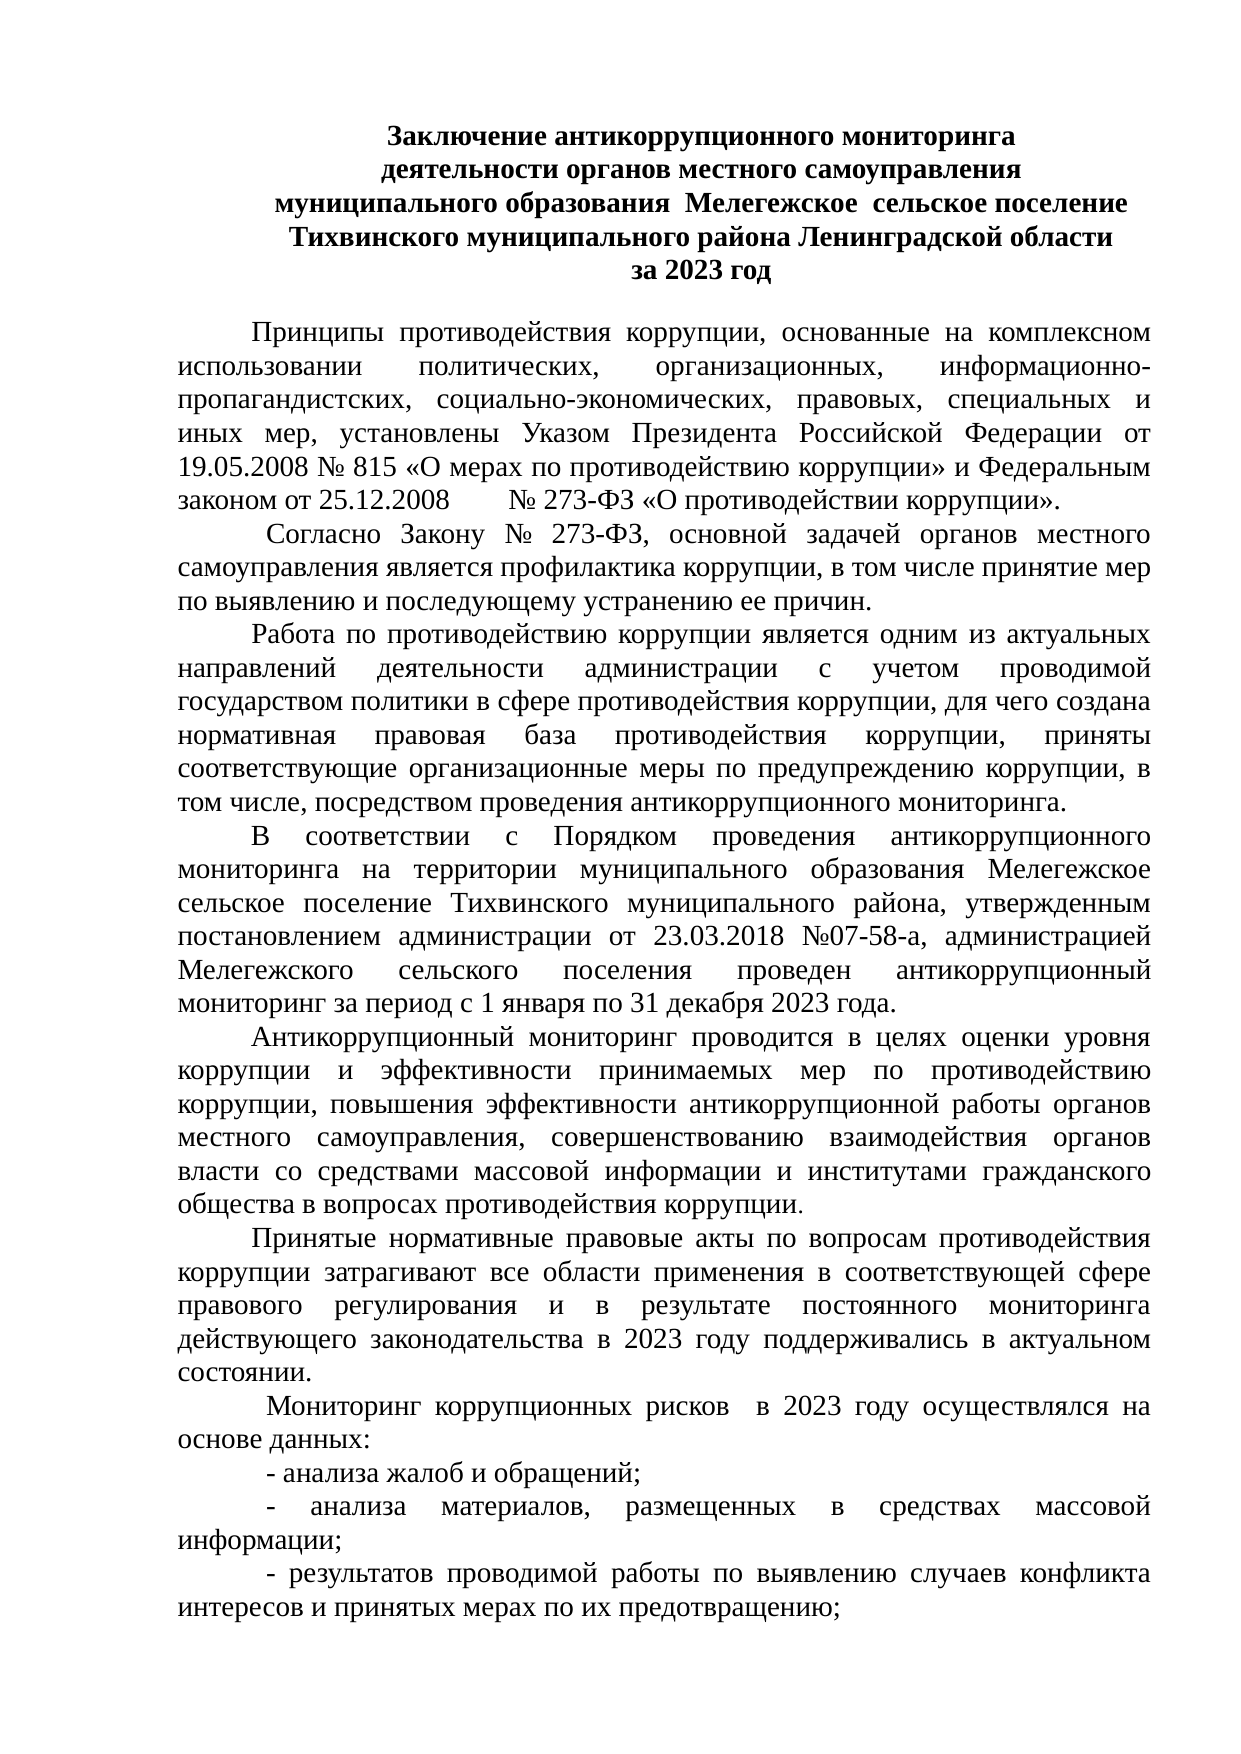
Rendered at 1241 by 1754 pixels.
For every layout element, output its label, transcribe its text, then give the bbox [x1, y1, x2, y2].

text Антикоррупционный мониторинг проводится в целях оценки уровня коррупции и эффективности принимаемых мер по противодействию коррупции, повышения эффективности антикоррупционной работы органов местного самоуправления, совершенствованию взаимодействия органов власти со средствами массовой информации и институтами гражданского общества в вопросах противодействия коррупции. [177, 1019, 1152, 1220]
text муниципального образования Мелегежское сельское поселение [177, 185, 1152, 219]
text - анализа жалоб и обращений; [177, 1455, 1152, 1488]
text - анализа материалов, размещенных в средствах массовой информации; [177, 1488, 1152, 1556]
text за 2023 год [177, 252, 1152, 286]
text Согласно Закону № 273-ФЗ, основной задачей органов местного самоуправления является профилактика коррупции, в том числе принятие мер по выявлению и последующему устранению ее причин. [177, 516, 1152, 616]
text Заключение антикоррупционного мониторинга [177, 118, 1152, 152]
text Мониторинг коррупционных рисков в 2023 году осуществлялся на основе данных: [177, 1388, 1152, 1455]
text Тихвинского муниципального района Ленинградской области [177, 219, 1152, 252]
text Работа по противодействию коррупции является одним из актуальных направлений деятельности администрации с учетом проводимой государством политики в сфере противодействия коррупции, для чего создана нормативная правовая база противодействия коррупции, приняты соответствующие организационные меры по предупреждению коррупции, в том числе, посредством проведения антикоррупционного мониторинга. [177, 616, 1152, 818]
text Принципы противодействия коррупции, основанные на комплексном использовании политических, организационных, информационно-пропагандистских, социально-экономических, правовых, специальных и иных мер, установлены Указом Президента Российской Федерации от 19.05.2008 № 815 «О мерах по противодействию коррупции» и Федеральным законом от 25.12.2008 № 273-ФЗ «О противодействии коррупции». [177, 314, 1152, 516]
text Принятые нормативные правовые акты по вопросам противодействия коррупции затрагивают все области применения в соответствующей сфере правового регулирования и в результате постоянного мониторинга действующего законодательства в 2023 году поддерживались в актуальном состоянии. [177, 1220, 1152, 1388]
text - результатов проводимой работы по выявлению случаев конфликта интересов и принятых мерах по их предотвращению; [177, 1556, 1152, 1623]
text деятельности органов местного самоуправления [177, 152, 1152, 185]
text В соответствии с Порядком проведения антикоррупционного мониторинга на территории муниципального образования Мелегежское сельское поселение Тихвинского муниципального района, утвержденным постановлением администрации от 23.03.2018 №07-58-а, администрацией Мелегежского сельского поселения проведен антикоррупционный мониторинг за период с 1 января по 31 декабря 2023 года. [177, 818, 1152, 1019]
